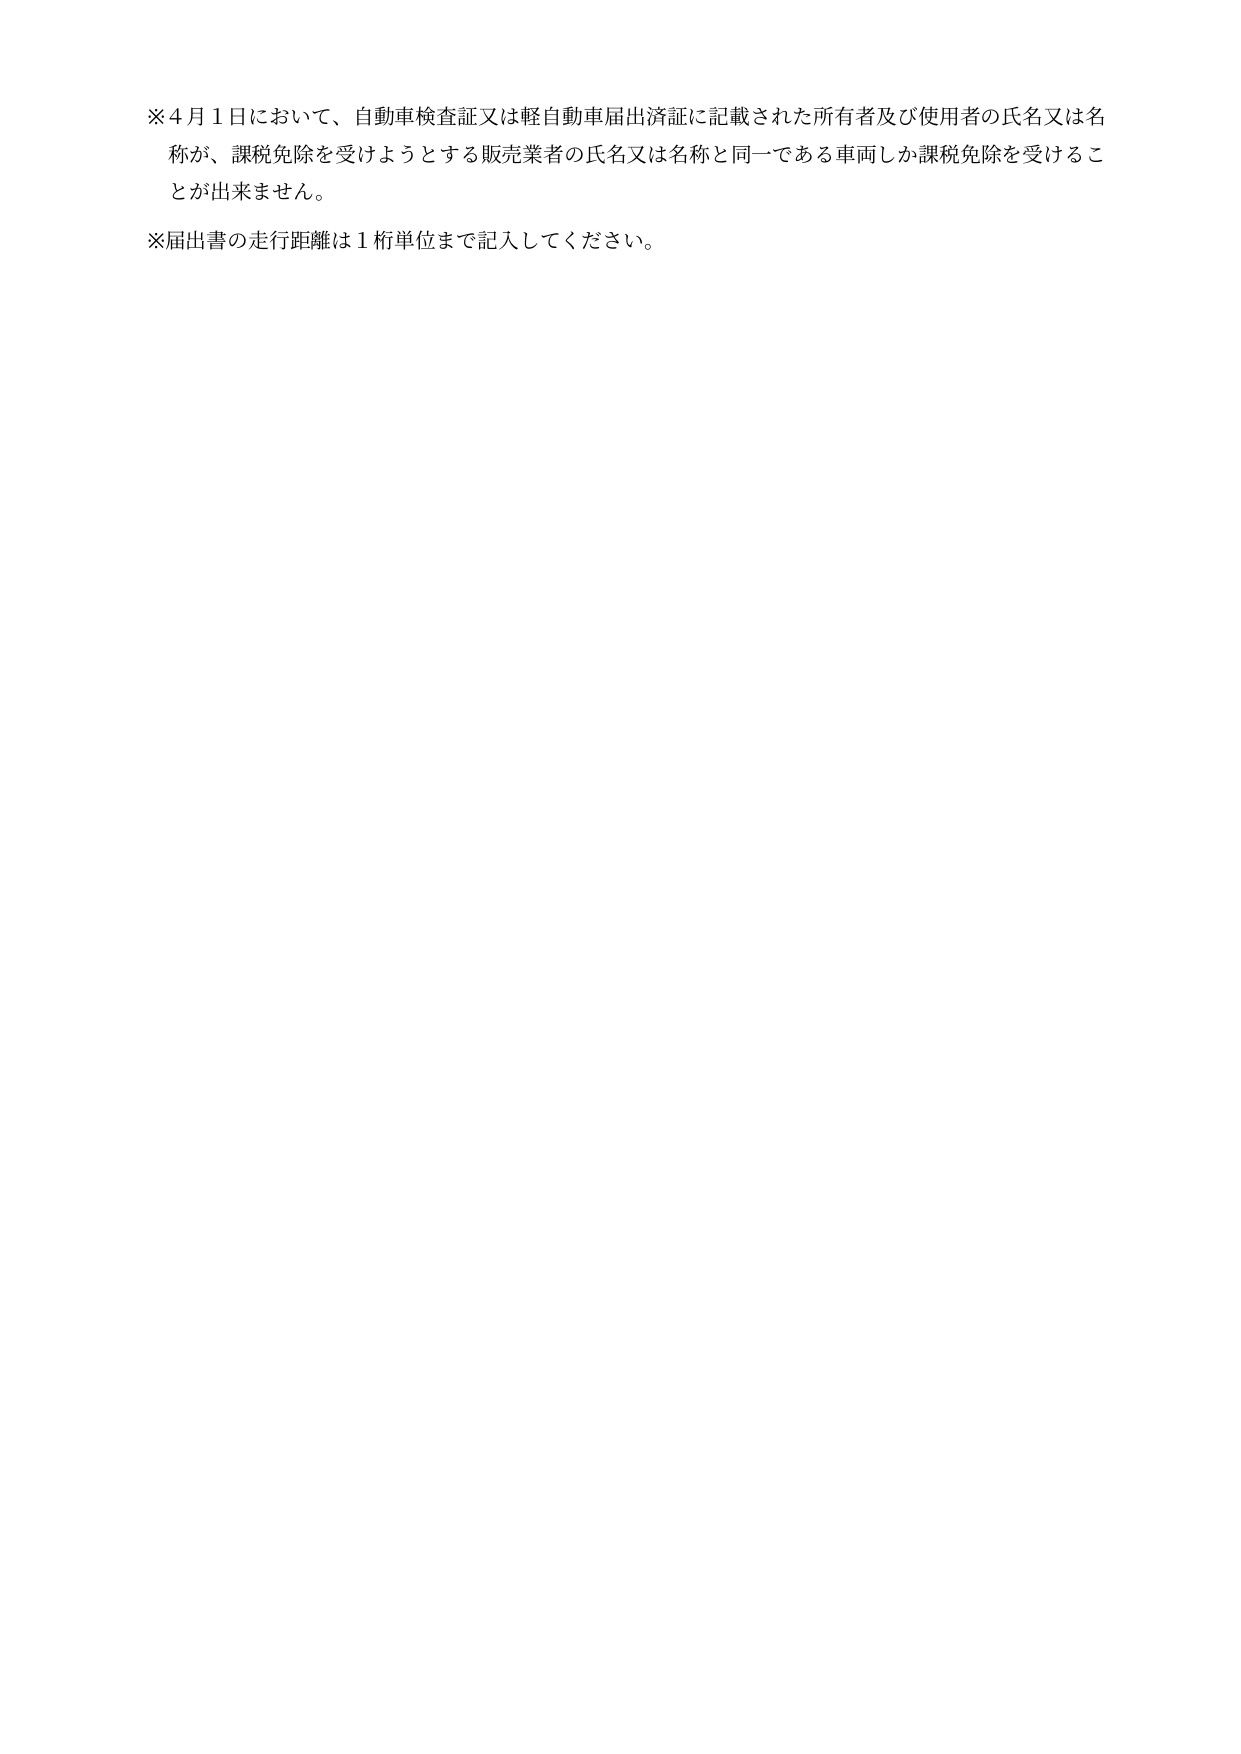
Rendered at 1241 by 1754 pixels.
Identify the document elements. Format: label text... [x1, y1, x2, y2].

text ※届出書の走行距離は１桁単位まで記入してください。 [147, 221, 1107, 258]
text ※４月１日において、自動車検査証又は軽自動車届出済証に記載された所有者及び使用者の氏名又は名称が、課税免除を受けようとする販売業者の氏名又は名称と同一である車両しか課税免除を受けることが出来ません。 [147, 97, 1107, 209]
